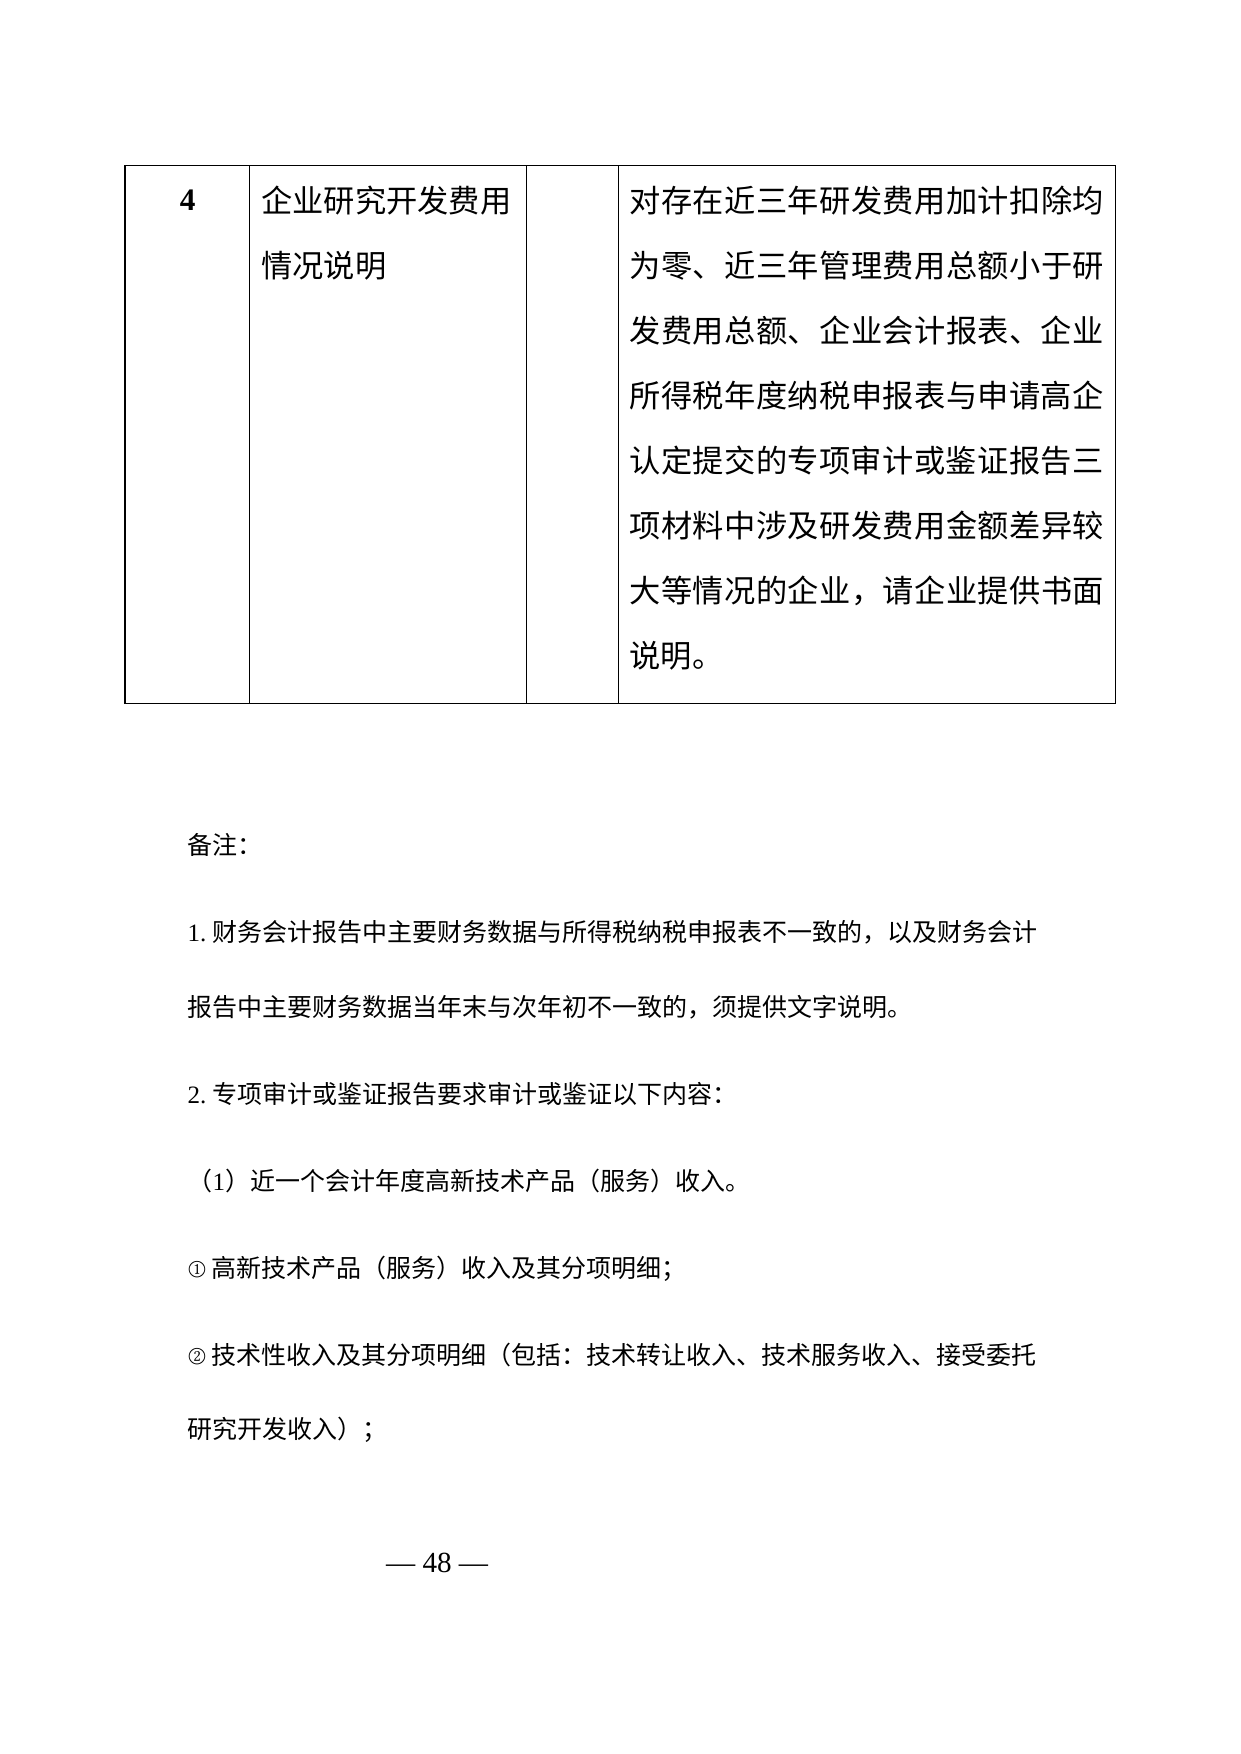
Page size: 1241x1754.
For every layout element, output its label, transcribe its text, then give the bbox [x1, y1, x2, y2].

text （1）近一个会计年度高新技术产品（服务）收入。 [187, 1147, 1053, 1212]
text ②技术性收入及其分项明细（包括：技术转让收入、技术服务收入、接受委托研究开发收入）； [187, 1321, 1053, 1461]
table_cell 4 [126, 166, 249, 703]
table_cell [527, 166, 618, 703]
text 1. 财务会计报告中主要财务数据与所得税纳税申报表不一致的，以及财务会计报告中主要财务数据当年末与次年初不一致的，须提供文字说明。 [187, 898, 1053, 1038]
table_cell 对存在近三年研发费用加计扣除均为零、近三年管理费用总额小于研发费用总额、企业会计报表、企业所得税年度纳税申报表与申请高企认定提交的专项审计或鉴证报告三项材料中涉及研发费用金额差异较大等情况的企业，请企业提供书面说明。 [619, 166, 1115, 703]
text 2. 专项审计或鉴证报告要求审计或鉴证以下内容： [187, 1060, 1053, 1125]
text ①高新技术产品（服务）收入及其分项明细； [187, 1234, 1053, 1299]
text 备注： [187, 811, 1053, 876]
table_cell 企业研究开发费用情况说明 [250, 166, 526, 703]
